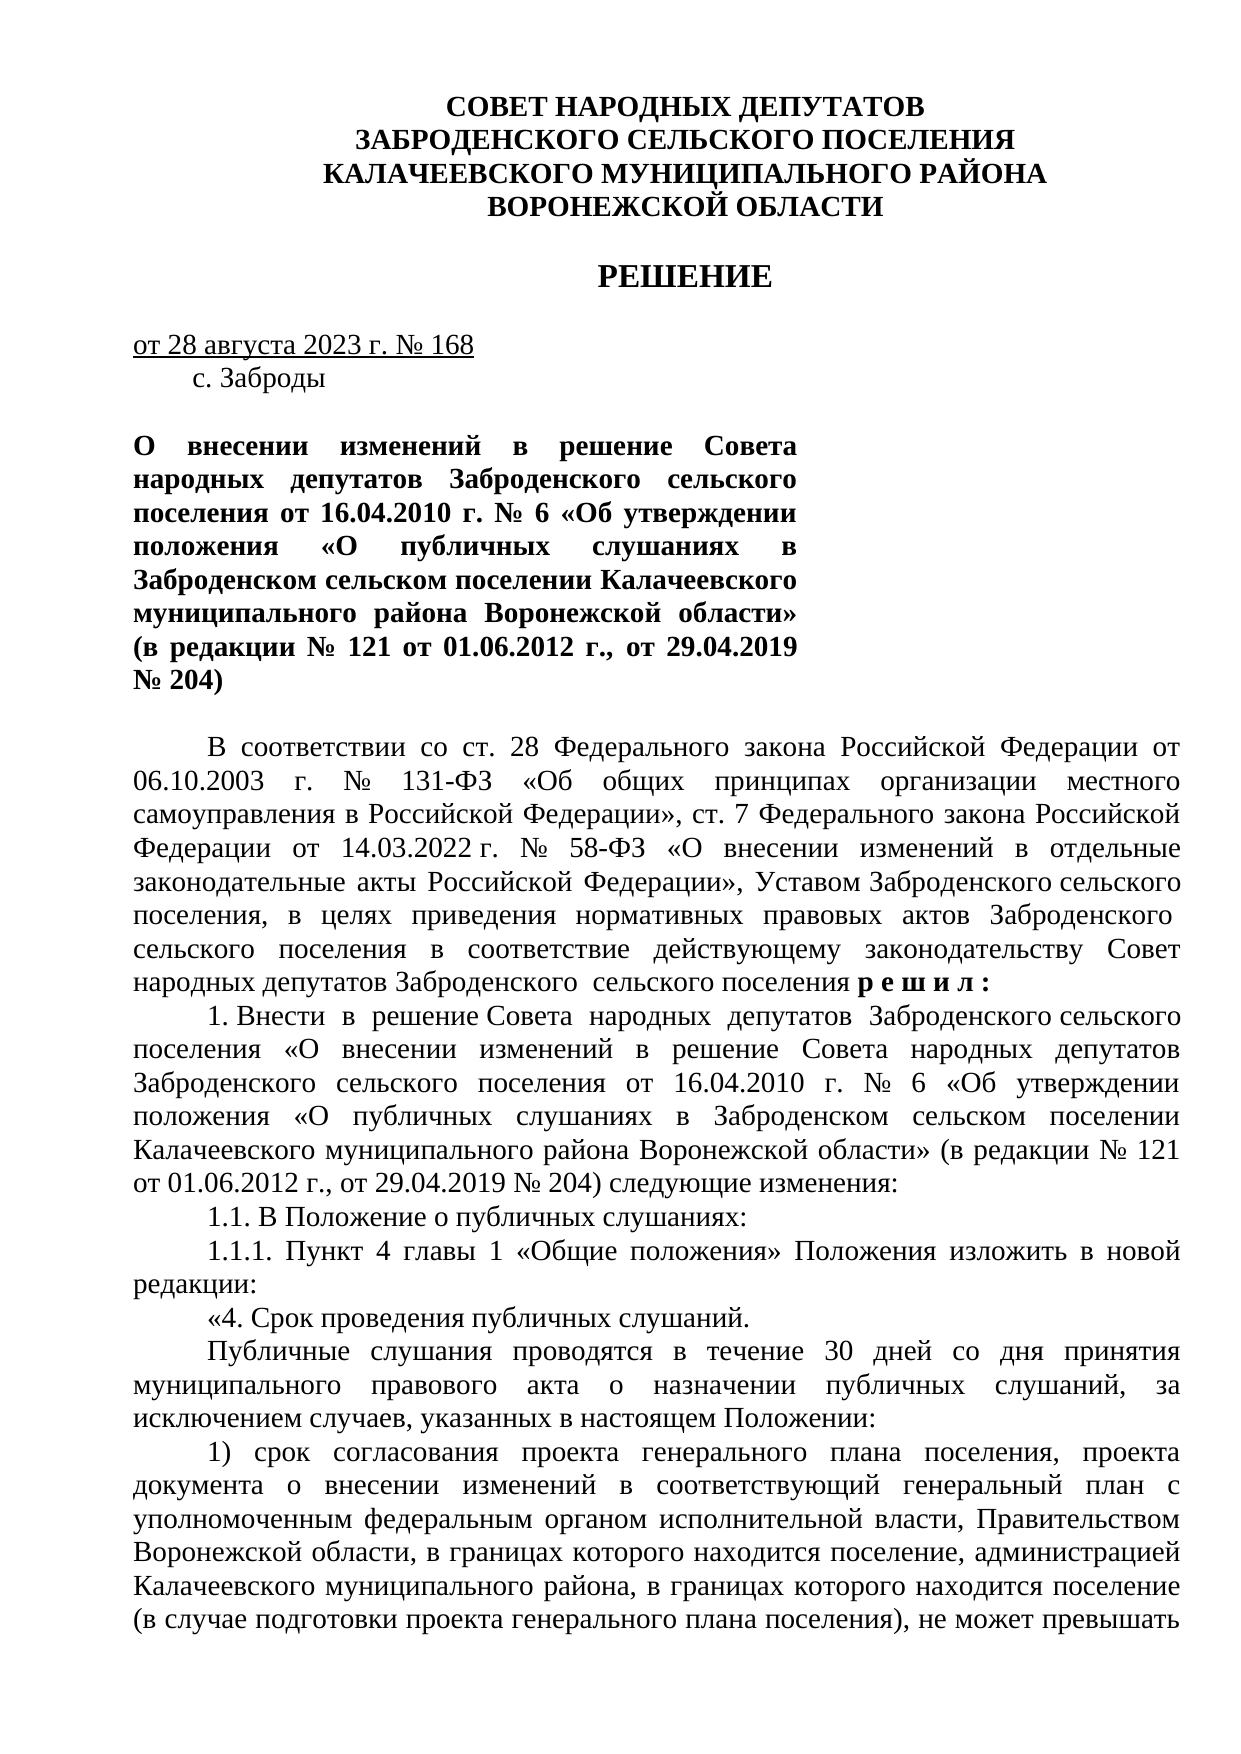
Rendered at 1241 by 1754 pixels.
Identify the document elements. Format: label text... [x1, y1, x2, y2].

text Публичные слушания проводятся в течение 30 дней со дня принятия муниципального правового акта о назначении публичных слушаний, за исключением случаев, указанных в настоящем Положении: [133, 1333, 1181, 1434]
text ЗАБРОДЕНСКОГО СЕЛЬСКОГО ПОСЕЛЕНИЯ [133, 122, 1181, 156]
text 1.1. В Положение о публичных слушаниях: [133, 1199, 1181, 1233]
text КАЛАЧЕЕВСКОГО МУНИЦИПАЛЬНОГО РАЙОНА [133, 156, 1181, 189]
text 1. Внести в решение Совета народных депутатов Заброденского сельского поселения «О внесении изменений в решение Совета народных депутатов Заброденского сельского поселения от 16.04.2010 г. № 6 «Об утверждении положения «О публичных слушаниях в Заброденском сельском поселении Калачеевского муниципального района Воронежской области» (в редакции № 121 от 01.06.2012 г., от 29.04.2019 № 204) следующие изменения: [133, 998, 1181, 1199]
text 1.1.1. Пункт 4 главы 1 «Общие положения» Положения изложить в новой редакции: [133, 1233, 1181, 1300]
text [133, 1434, 1181, 1635]
text ВОРОНЕЖСКОЙ ОБЛАСТИ [133, 189, 1181, 223]
text с. Заброды [133, 361, 1181, 394]
text О внесении изменений в решение Совета народных депутатов Заброденского сельского поселения от 16.04.2010 г. № 6 «Об утверждении положения «О публичных слушаниях в Заброденском сельском поселении Калачеевского муниципального района Воронежской области» (в редакции № 121 от 01.06.2012 г., от 29.04.2019 № 204) [133, 428, 797, 696]
text «4. Срок проведения публичных слушаний. [133, 1300, 1181, 1333]
text от 28 августа 2023 г. № 168 [133, 327, 1181, 361]
text РЕШЕНИЕ [133, 256, 1181, 295]
text СОВЕТ НАРОДНЫХ ДЕПУТАТОВ [133, 89, 1181, 122]
text В соответствии со ст. 28 Федерального закона Российской Федерации от 06.10.2003 г. № 131-ФЗ «Об общих принципах организации местного самоуправления в Российской Федерации», ст. 7 Федерального закона Российской Федерации от 14.03.2022 г. № 58-ФЗ «О внесении изменений в отдельные законодательные акты Российской Федерации», Уставом Заброденского сельского поселения, в целях приведения нормативных правовых актов Заброденского сельского поселения в соответствие действующему законодательству Совет народных депутатов Заброденского сельского поселения р е ш и л : [133, 729, 1181, 998]
